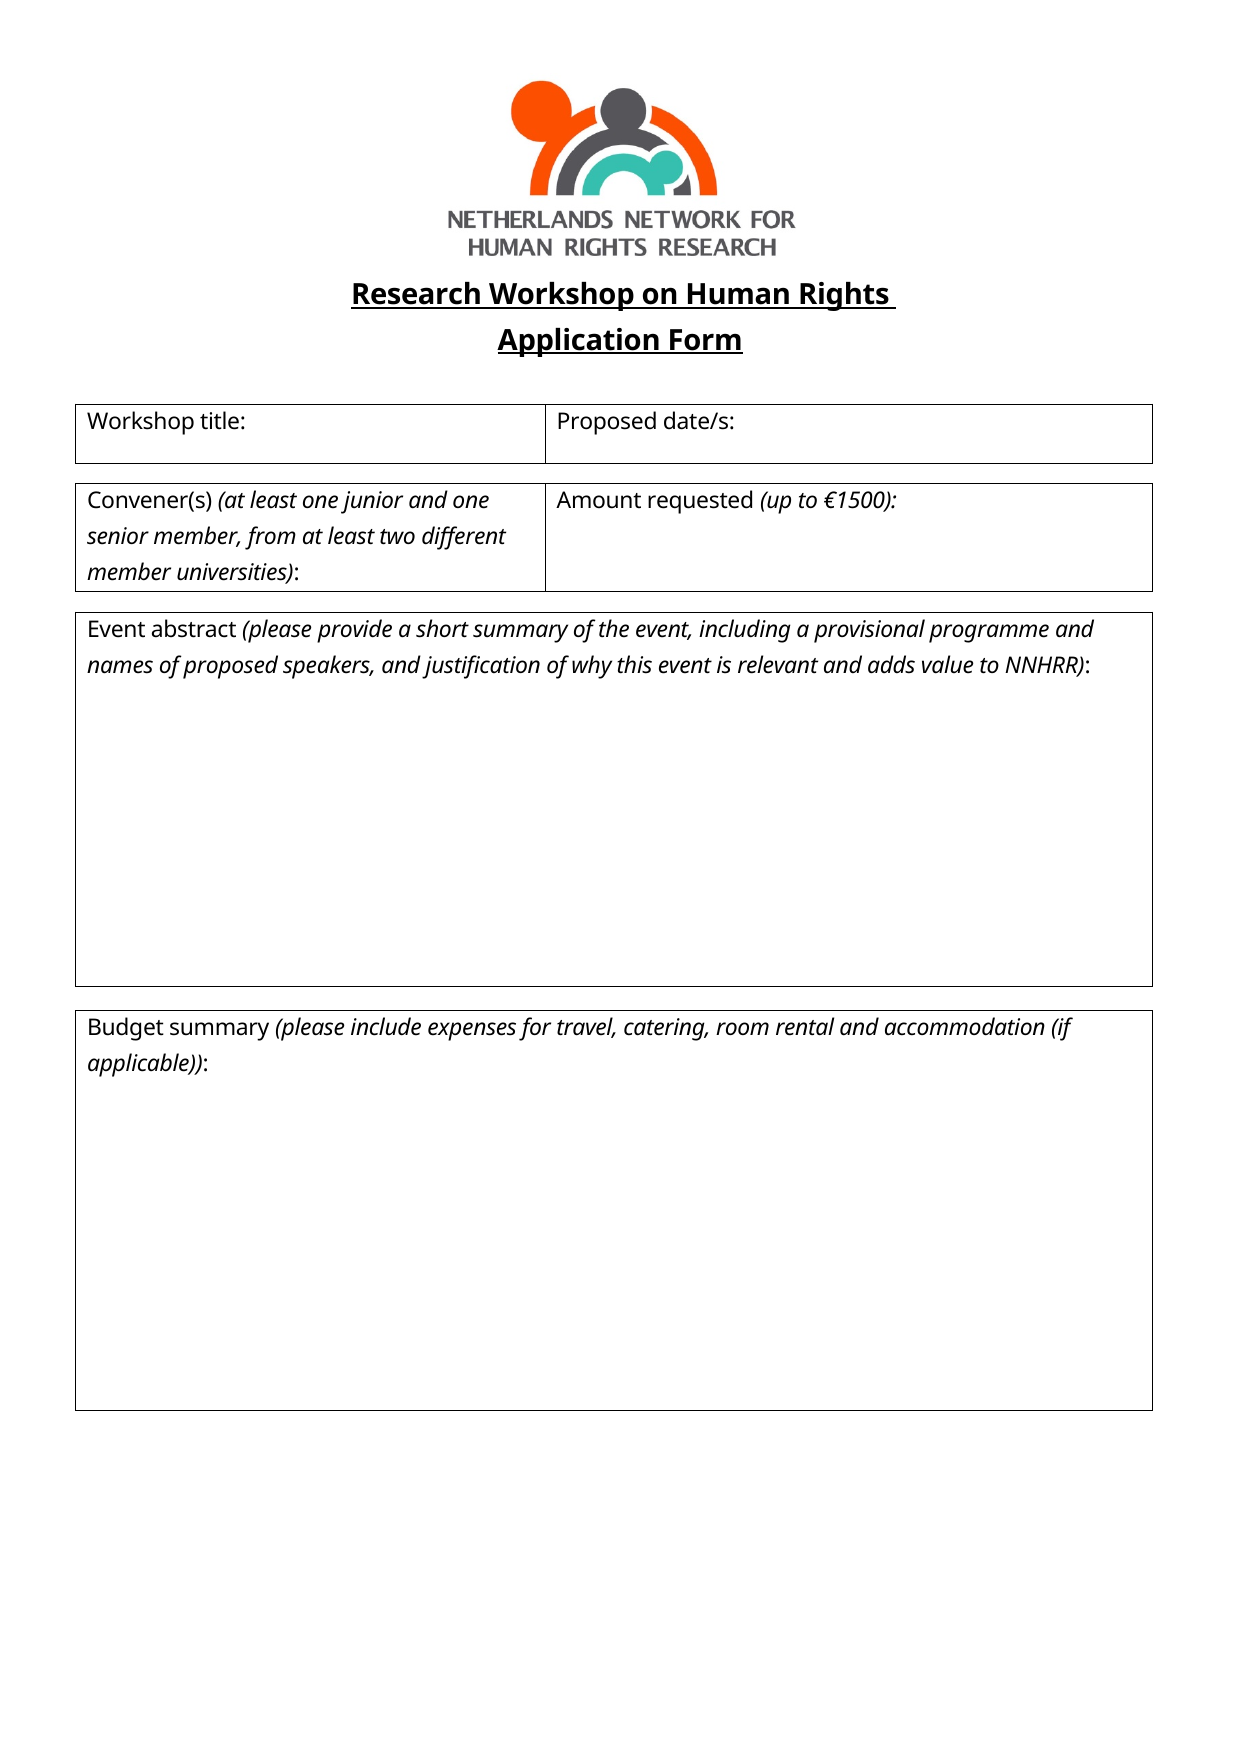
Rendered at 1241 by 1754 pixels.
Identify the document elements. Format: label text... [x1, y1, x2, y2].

table_header Budget summary (please include expenses for travel, catering, room rental and accommodation (if applicable)): [76, 1011, 1152, 1410]
table_header Workshop title: [76, 405, 545, 462]
picture [440, 73, 800, 258]
text Application Form [75, 319, 1165, 358]
table_header Event abstract (please provide a short summary of the event, including a provisional programme and names of proposed speakers, and justification of why this event is relevant and adds value to NNHRR): [76, 613, 1152, 986]
text Research Workshop on Human Rights [75, 273, 1165, 313]
table_header Proposed date/s: [546, 405, 1152, 462]
table_header Convener(s) (at least one junior and one senior member, from at least two different member universities): [76, 484, 545, 591]
table_header Amount requested (up to €1500): [546, 484, 1152, 591]
